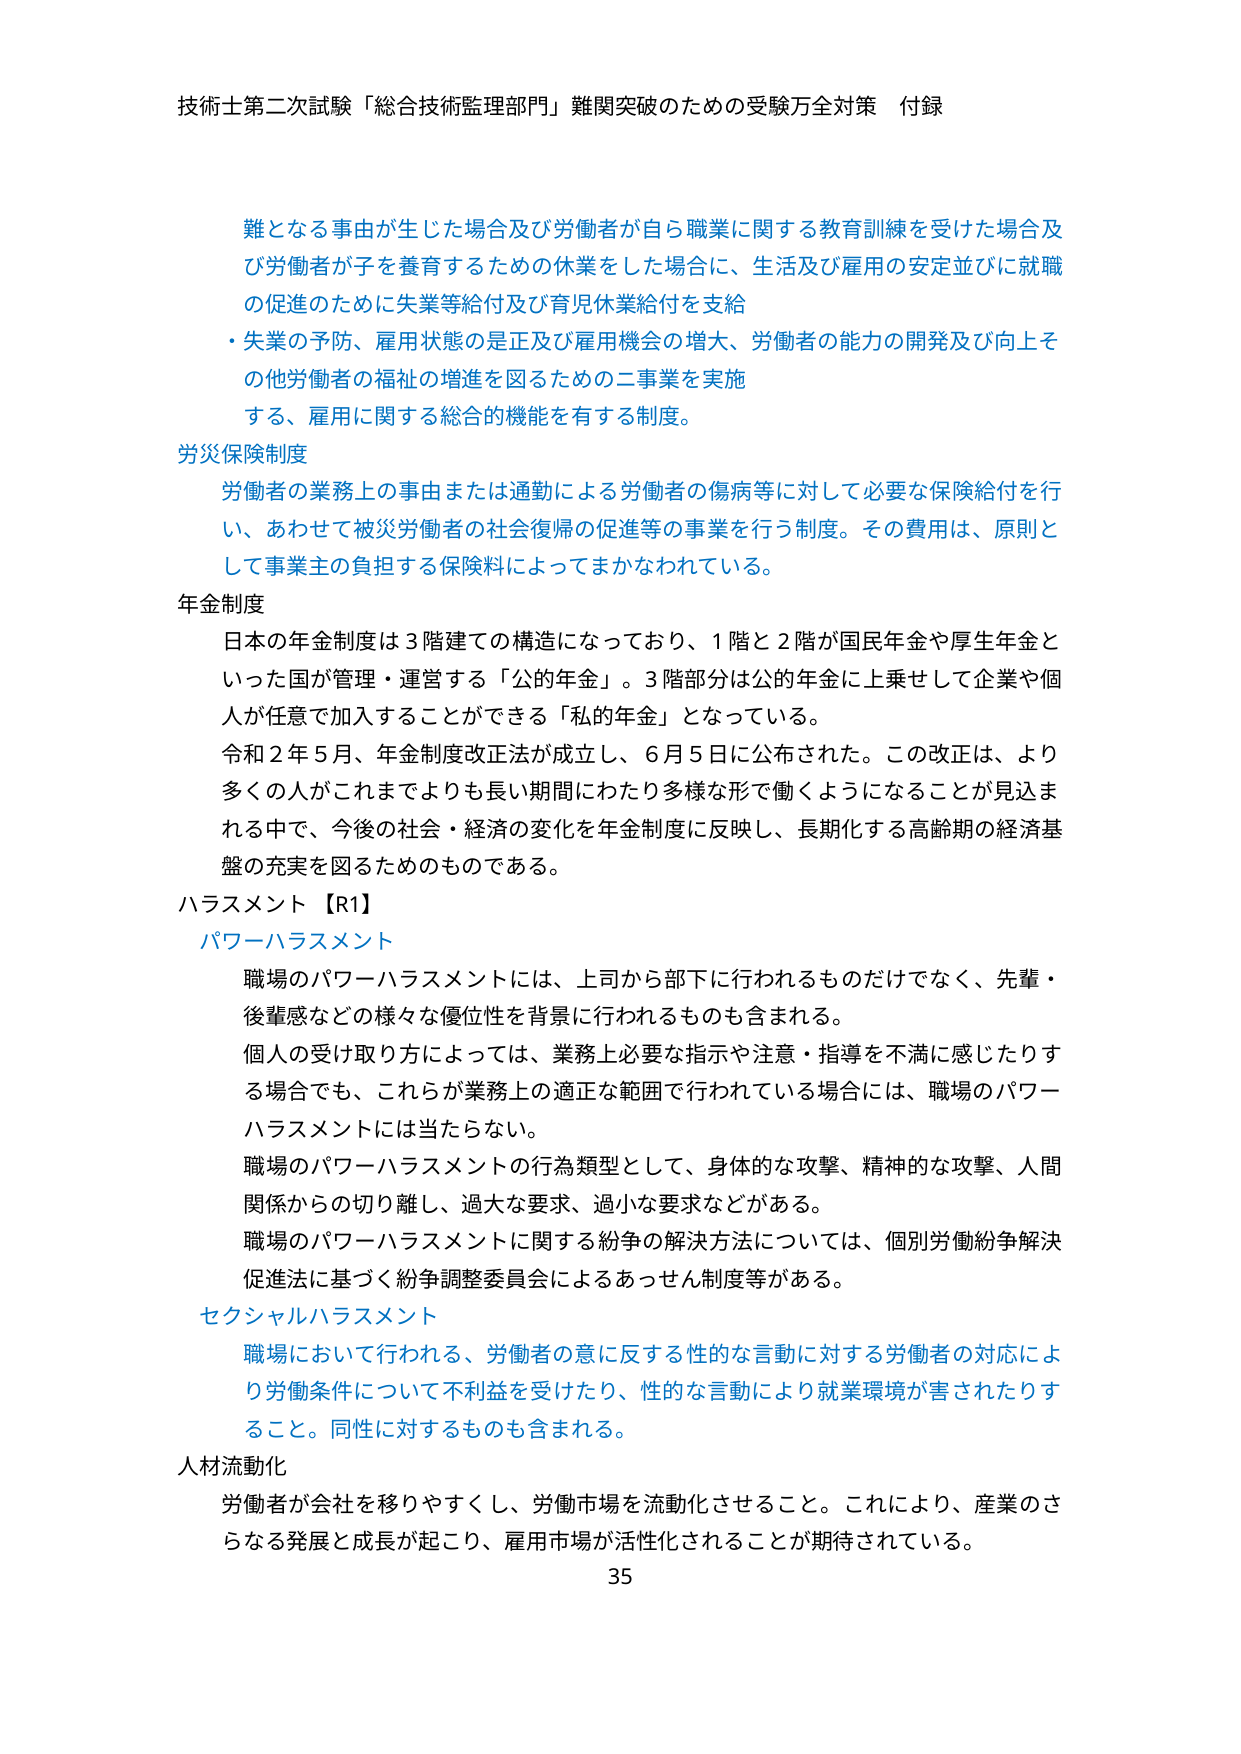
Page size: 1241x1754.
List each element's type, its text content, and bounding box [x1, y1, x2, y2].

text 労働者が会社を移りやすくし、労働市場を流動化させること。これにより、産業のさらなる発展と成長が起こり、雇用市場が活性化されることが期待されている。 [177, 1484, 1063, 1559]
text 職場において行われる、労働者の意に反する性的な言動に対する労働者の対応により労働条件について不利益を受けたり、性的な言動により就業環境が害されたりすること。同性に対するものも含まれる。 [177, 1334, 1063, 1446]
text 職場のパワーハラスメントには、上司から部下に行われるものだけでなく、先輩・後輩感などの様々な優位性を背景に行われるものも含まれる。 [177, 959, 1063, 1034]
text セクシャルハラスメント [177, 1296, 1063, 1334]
text する、雇用に関する総合的機能を有する制度。 [177, 396, 1063, 434]
text 人材流動化 [177, 1446, 1063, 1484]
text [221, 209, 1063, 321]
text ハラスメント 【R1】 [177, 884, 1063, 921]
text パワーハラスメント [177, 921, 1063, 959]
text 職場のパワーハラスメントの行為類型として、身体的な攻撃、精神的な攻撃、人間関係からの切り離し、過大な要求、過小な要求などがある。 [177, 1146, 1063, 1221]
text 個人の受け取り方によっては、業務上必要な指示や注意・指導を不満に感じたりする場合でも、これらが業務上の適正な範囲で行われている場合には、職場のパワーハラスメントには当たらない。 [177, 1034, 1063, 1146]
text 令和２年５月、年金制度改正法が成立し、６月５日に公布された。この改正は、より多くの人がこれまでよりも長い期間にわたり多様な形で働くようになることが見込まれる中で、今後の社会・経済の変化を年金制度に反映し、長期化する高齢期の経済基盤の充実を図るためのものである。 [177, 734, 1063, 884]
text 労災保険制度 [177, 434, 1063, 471]
text 職場のパワーハラスメントに関する紛争の解決方法については、個別労働紛争解決促進法に基づく紛争調整委員会によるあっせん制度等がある。 [177, 1221, 1063, 1296]
text ・失業の予防、雇用状態の是正及び雇用機会の増大、労働者の能力の開発及び向上その他労働者の福祉の増進を図るためのニ事業を実施 [221, 321, 1063, 396]
text 労働者の業務上の事由または通勤による労働者の傷病等に対して必要な保険給付を行い、あわせて被災労働者の社会復帰の促進等の事業を行う制度。その費用は、原則として事業主の負担する保険料によってまかなわれている。 [221, 471, 1063, 584]
text 日本の年金制度は3階建ての構造になっており、1階と2階が国民年金や厚生年金といった国が管理・運営する「公的年金」。3階部分は公的年金に上乗せして企業や個人が任意で加入することができる「私的年金」となっている。 [177, 621, 1063, 734]
text 年金制度 [177, 584, 1063, 621]
